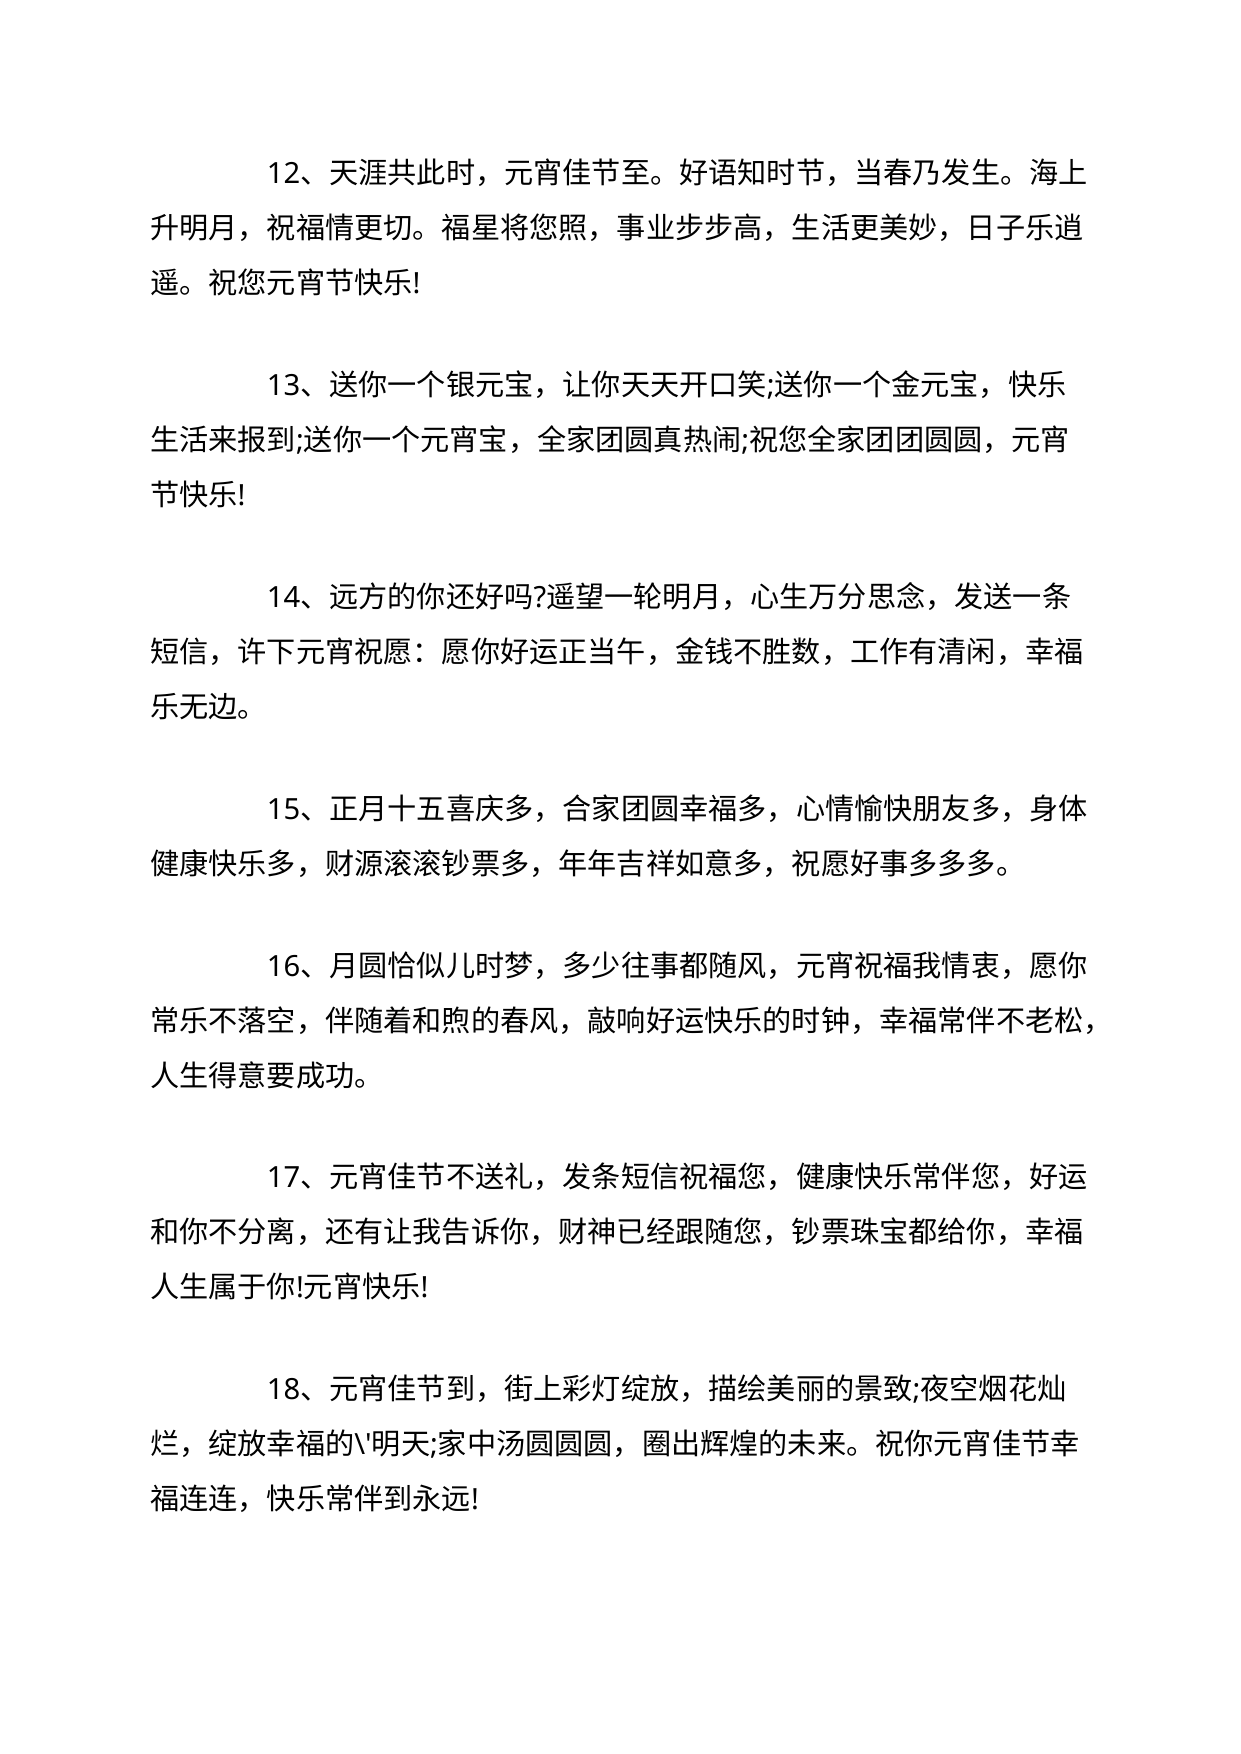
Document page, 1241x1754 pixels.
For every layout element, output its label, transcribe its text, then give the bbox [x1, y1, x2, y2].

text 14、远方的你还好吗?遥望一轮明月，心生万分思念，发送一条短信，许下元宵祝愿：愿你好运正当午，金钱不胜数，工作有清闲，幸福乐无边。 [150, 574, 1090, 726]
text 18、元宵佳节到，街上彩灯绽放，描绘美丽的景致;夜空烟花灿烂，绽放幸福的\'明天;家中汤圆圆圆，圈出辉煌的未来。祝你元宵佳节幸福连连，快乐常伴到永远! [150, 1366, 1090, 1518]
text 17、元宵佳节不送礼，发条短信祝福您，健康快乐常伴您，好运和你不分离，还有让我告诉你，财神已经跟随您，钞票珠宝都给你，幸福人生属于你!元宵快乐! [150, 1154, 1090, 1306]
text 16、月圆恰似儿时梦，多少往事都随风，元宵祝福我情衷，愿你常乐不落空，伴随着和煦的春风，敲响好运快乐的时钟，幸福常伴不老松，人生得意要成功。 [150, 942, 1090, 1094]
text 15、正月十五喜庆多，合家团圆幸福多，心情愉快朋友多，身体健康快乐多，财源滚滚钞票多，年年吉祥如意多，祝愿好事多多多。 [150, 786, 1090, 883]
text 12、天涯共此时，元宵佳节至。好语知时节，当春乃发生。海上升明月，祝福情更切。福星将您照，事业步步高，生活更美妙，日子乐逍遥。祝您元宵节快乐! [150, 150, 1090, 302]
text 13、送你一个银元宝，让你天天开口笑;送你一个金元宝，快乐生活来报到;送你一个元宵宝，全家团圆真热闹;祝您全家团团圆圆，元宵节快乐! [150, 362, 1090, 514]
